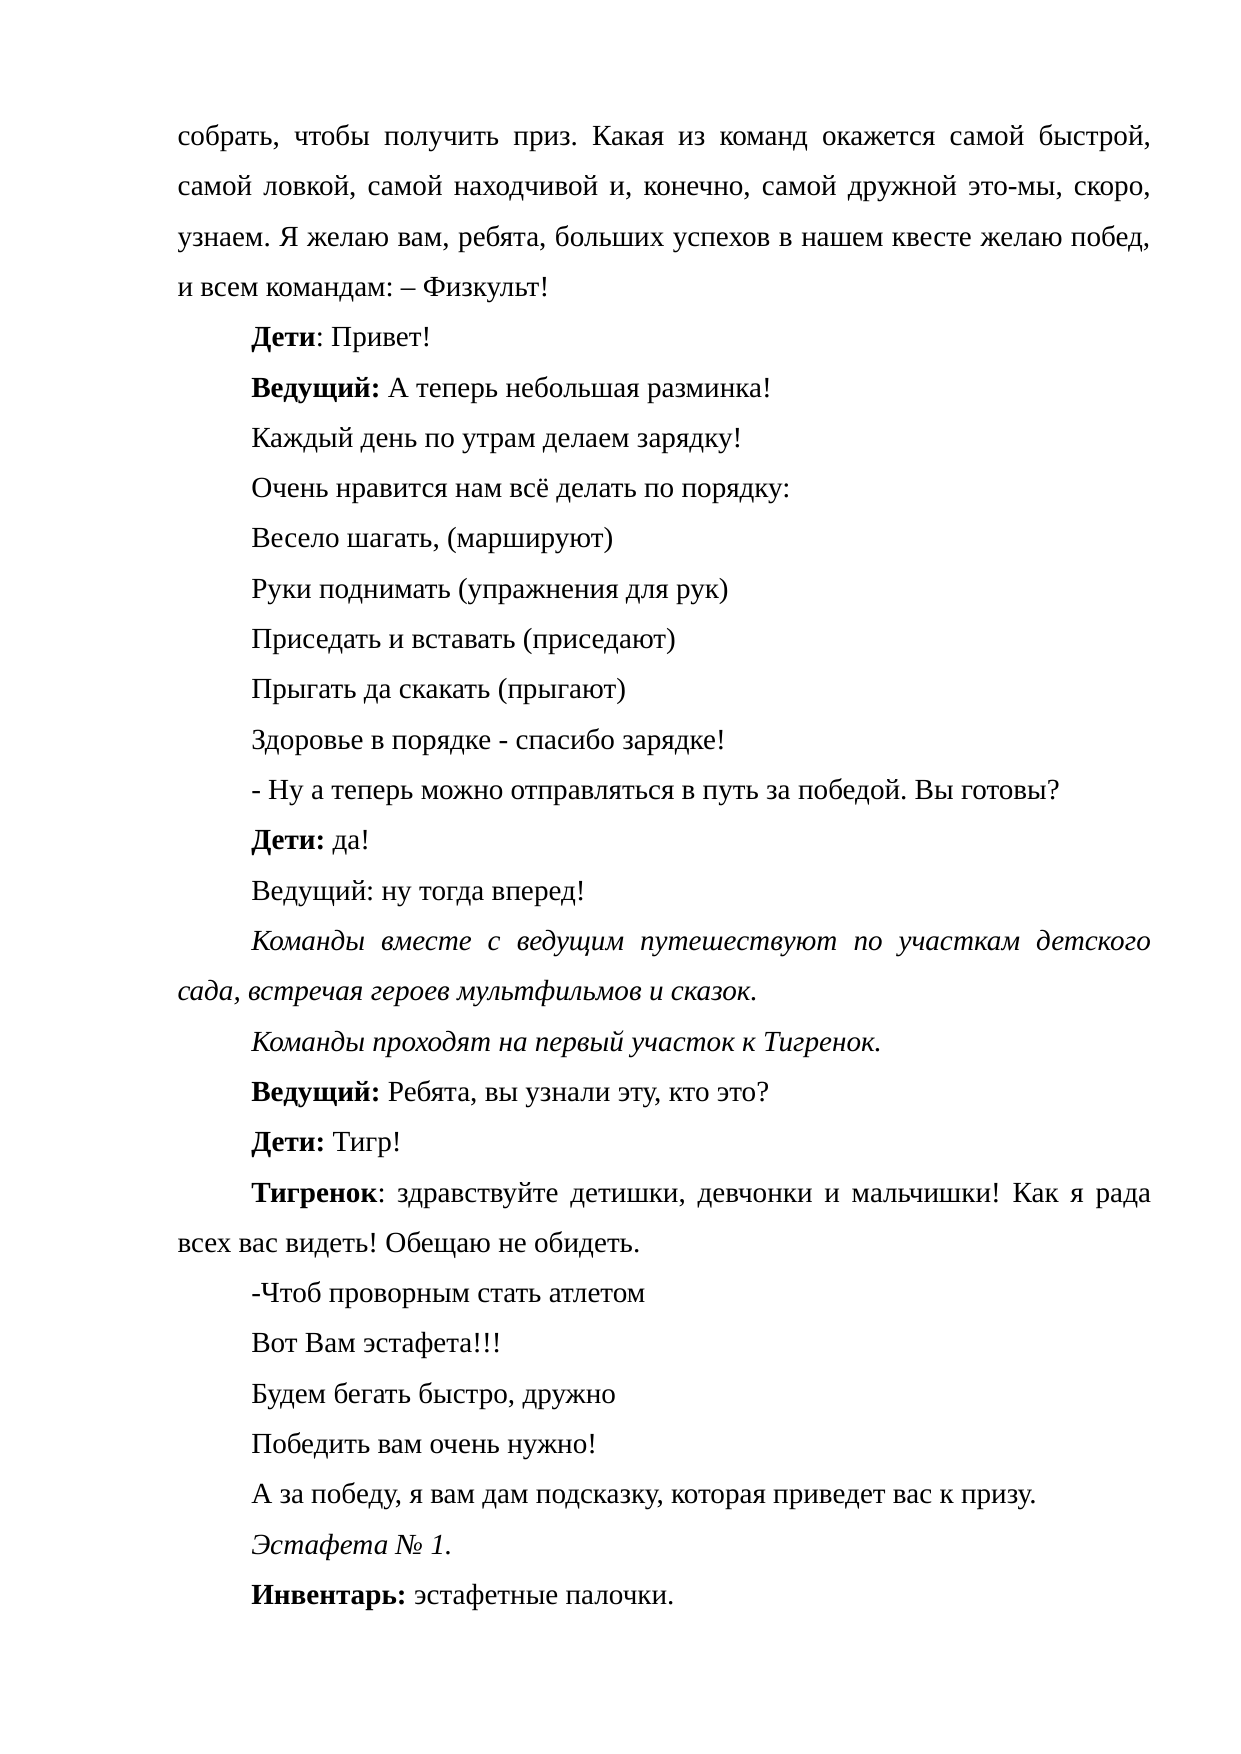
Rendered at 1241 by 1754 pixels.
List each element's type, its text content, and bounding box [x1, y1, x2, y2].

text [177, 118, 1152, 303]
text Будем бегать быстро, дружно [177, 1376, 1152, 1409]
text Дети: да! [177, 822, 1152, 856]
text А за победу, я вам дам подсказку, которая приведет вас к призу. [177, 1477, 1152, 1510]
text Приседать и вставать (приседают) [177, 621, 1152, 655]
text Ведущий: Ребята, вы узнали эту, кто это? [177, 1074, 1152, 1108]
text - Ну а теперь можно отправляться в путь за победой. Вы готовы? [177, 772, 1152, 806]
text Каждый день по утрам делаем зарядку! [177, 420, 1152, 453]
text Ведущий: А теперь небольшая разминка! [177, 370, 1152, 403]
text Команды вместе с ведущим путешествуют по участкам детского сада, встречая героев мультфильмов и сказок. [177, 923, 1152, 1007]
text Тигренок: здравствуйте детишки, девчонки и мальчишки! Как я рада всех вас видеть! Обещаю не обидеть. [177, 1175, 1152, 1258]
text Очень нравится нам всё делать по порядку: [177, 470, 1152, 504]
text Команды проходят на первый участок к Тигренок. [177, 1024, 1152, 1057]
text Победить вам очень нужно! [177, 1426, 1152, 1460]
text -Чтоб проворным стать атлетом [177, 1275, 1152, 1309]
text Ведущий: ну тогда вперед! [177, 873, 1152, 906]
text Вот Вам эстафета!!! [177, 1326, 1152, 1359]
text Инвентарь: эстафетные палочки. [177, 1577, 1152, 1611]
text Прыгать да скакать (прыгают) [177, 672, 1152, 705]
text Руки поднимать (упражнения для рук) [177, 571, 1152, 604]
text Дети: Привет! [177, 319, 1152, 353]
text Дети: Тигр! [177, 1124, 1152, 1158]
text Весело шагать, (маршируют) [177, 521, 1152, 554]
text Эстафета № 1. [177, 1527, 1152, 1560]
text Здоровье в порядке - спасибо зарядке! [177, 722, 1152, 755]
